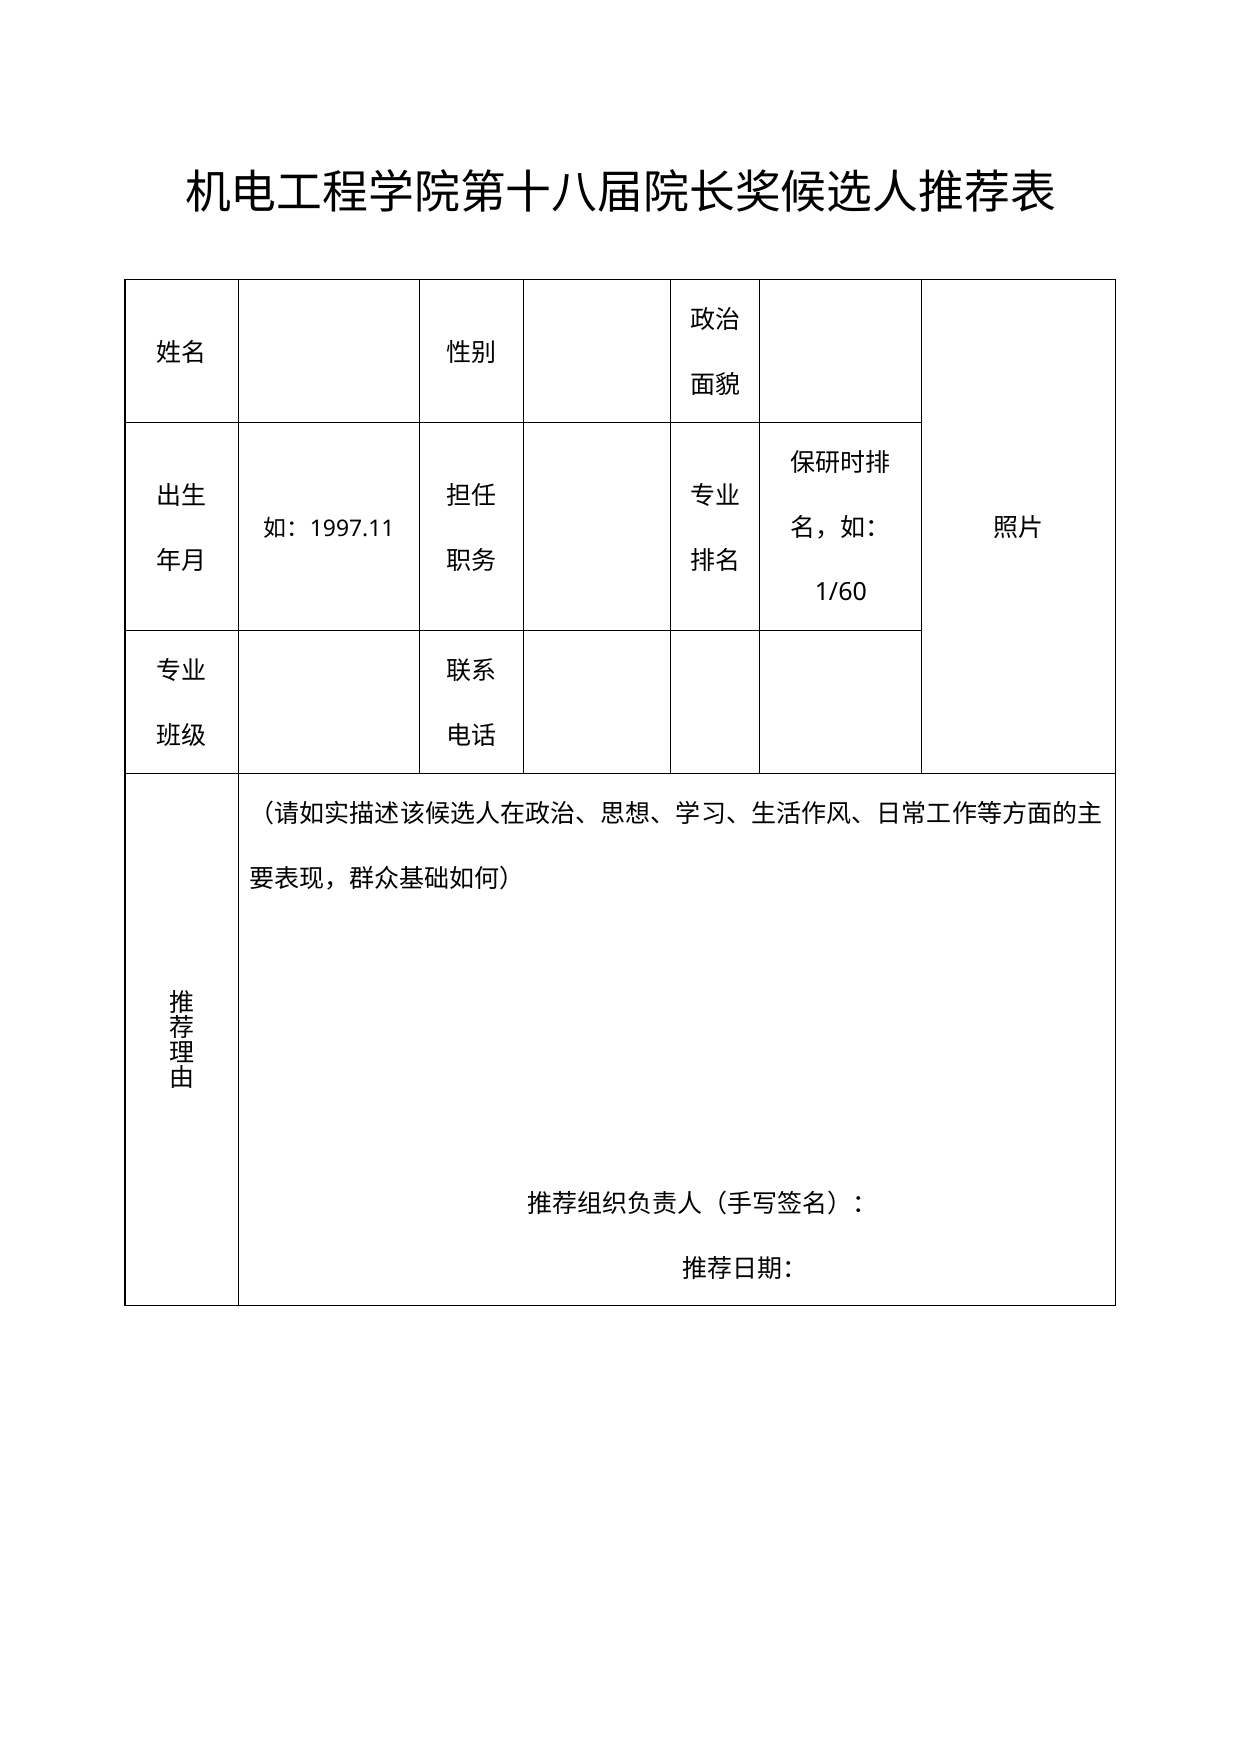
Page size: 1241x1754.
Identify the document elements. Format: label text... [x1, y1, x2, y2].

table_cell 联系 电话 [420, 631, 523, 772]
table_cell [671, 631, 759, 772]
table_header 姓名 [126, 280, 238, 422]
table_cell 推荐理由 [126, 774, 238, 1305]
table_cell （请如实描述该候选人在政治、思想、学习、生活作风、日常工作等方面的主要表现，群众基础如何） 推荐组织负责人（手写签名）： 推荐日期： [239, 774, 1115, 1305]
table_cell [760, 631, 921, 772]
table_cell [239, 631, 419, 772]
table_header [760, 280, 921, 422]
table_cell 专业排名 [671, 423, 759, 629]
text 机电工程学院第十八届院长奖候选人推荐表 [133, 162, 1107, 220]
table_header 照片 [922, 280, 1115, 772]
table_header 性别 [420, 280, 523, 422]
table_header [524, 280, 670, 422]
table_cell [524, 423, 670, 629]
table_cell 出生 年月 [126, 423, 238, 629]
table_header 政治面貌 [671, 280, 759, 422]
table_cell 专业 班级 [126, 631, 238, 772]
table_cell 如：1997.11 [239, 423, 419, 629]
table_cell 担任 职务 [420, 423, 523, 629]
table_cell 保研时排名，如：1/60 [760, 423, 921, 629]
table_cell [524, 631, 670, 772]
table_header [239, 280, 419, 422]
